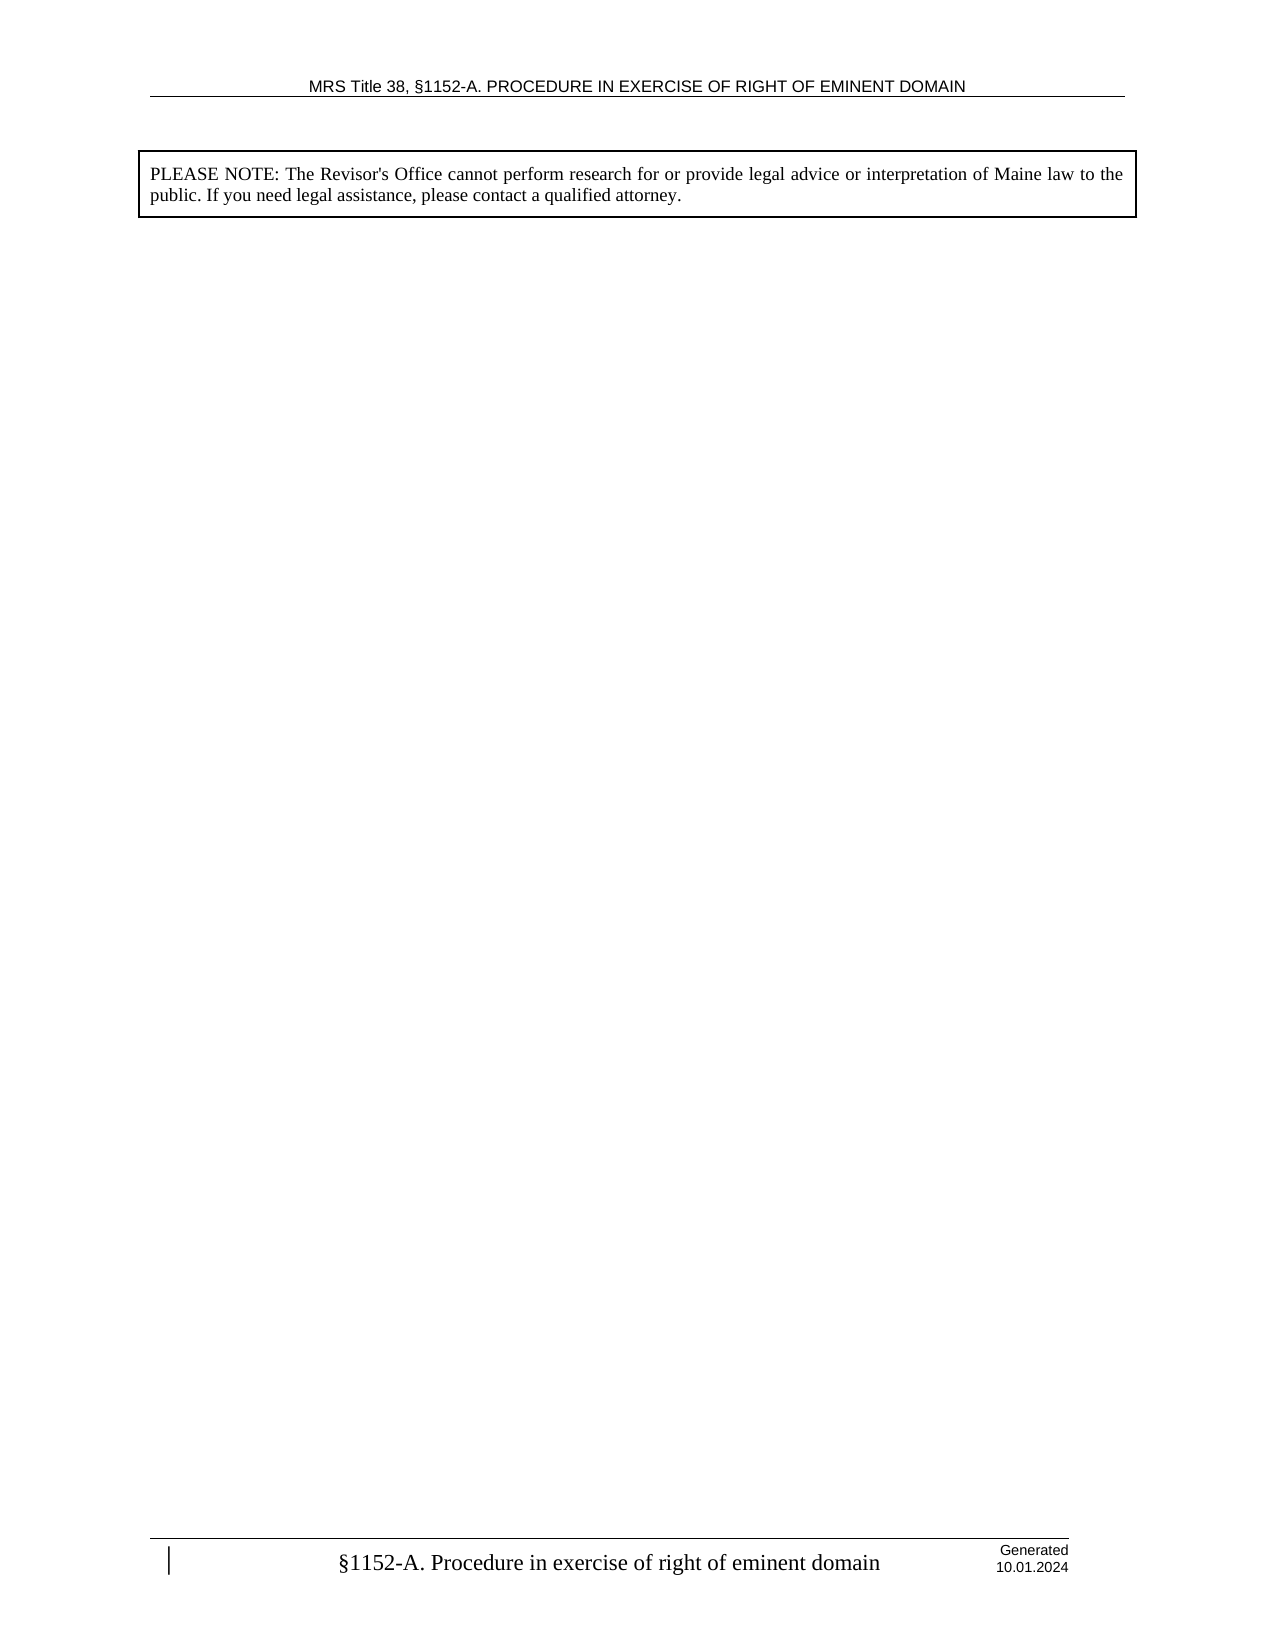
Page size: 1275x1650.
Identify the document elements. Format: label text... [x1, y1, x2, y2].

text PLEASE NOTE: The Revisor's Office cannot perform research for or provide legal advice or interpretation of Maine law to the public. If you need legal assistance, please contact a qualified attorney. [140, 152, 1135, 216]
